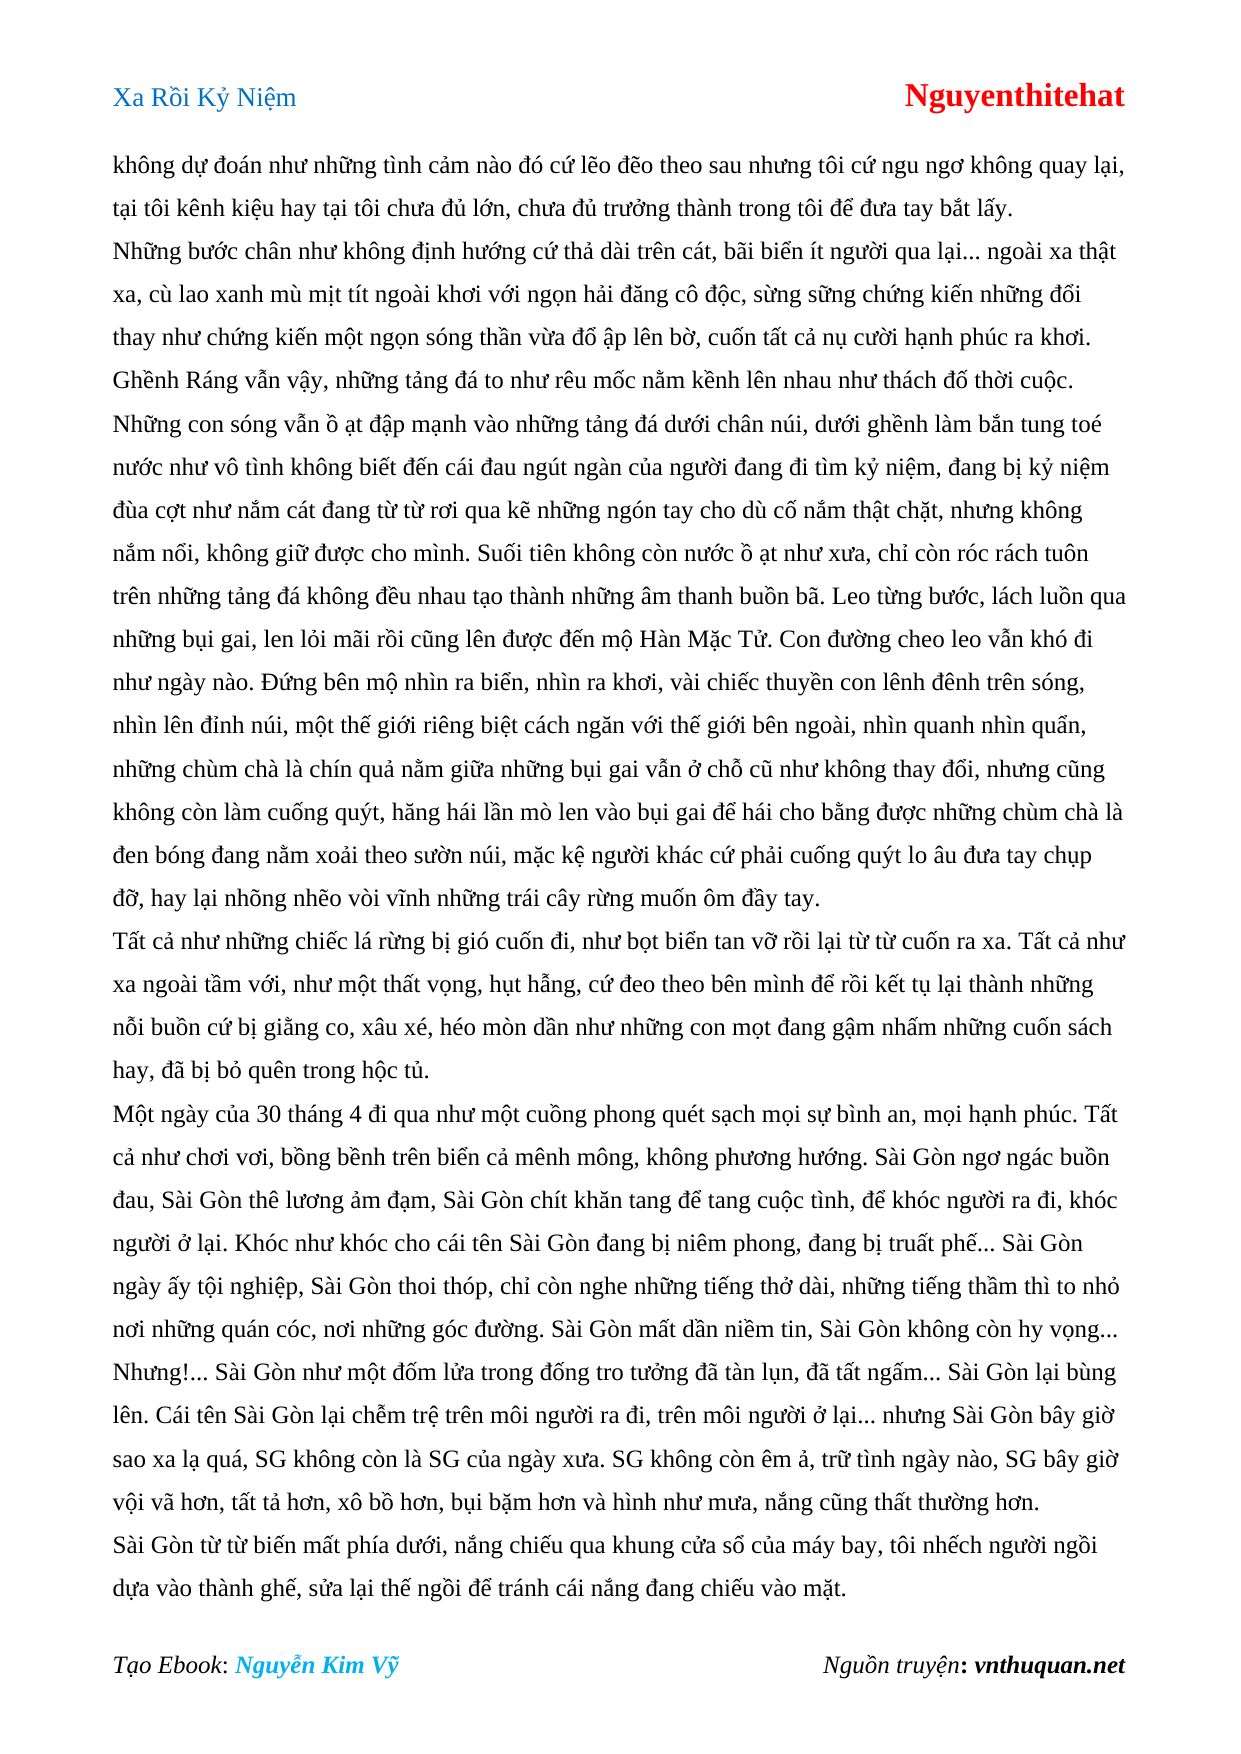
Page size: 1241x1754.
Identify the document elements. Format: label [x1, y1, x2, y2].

text [112, 150, 1128, 1602]
